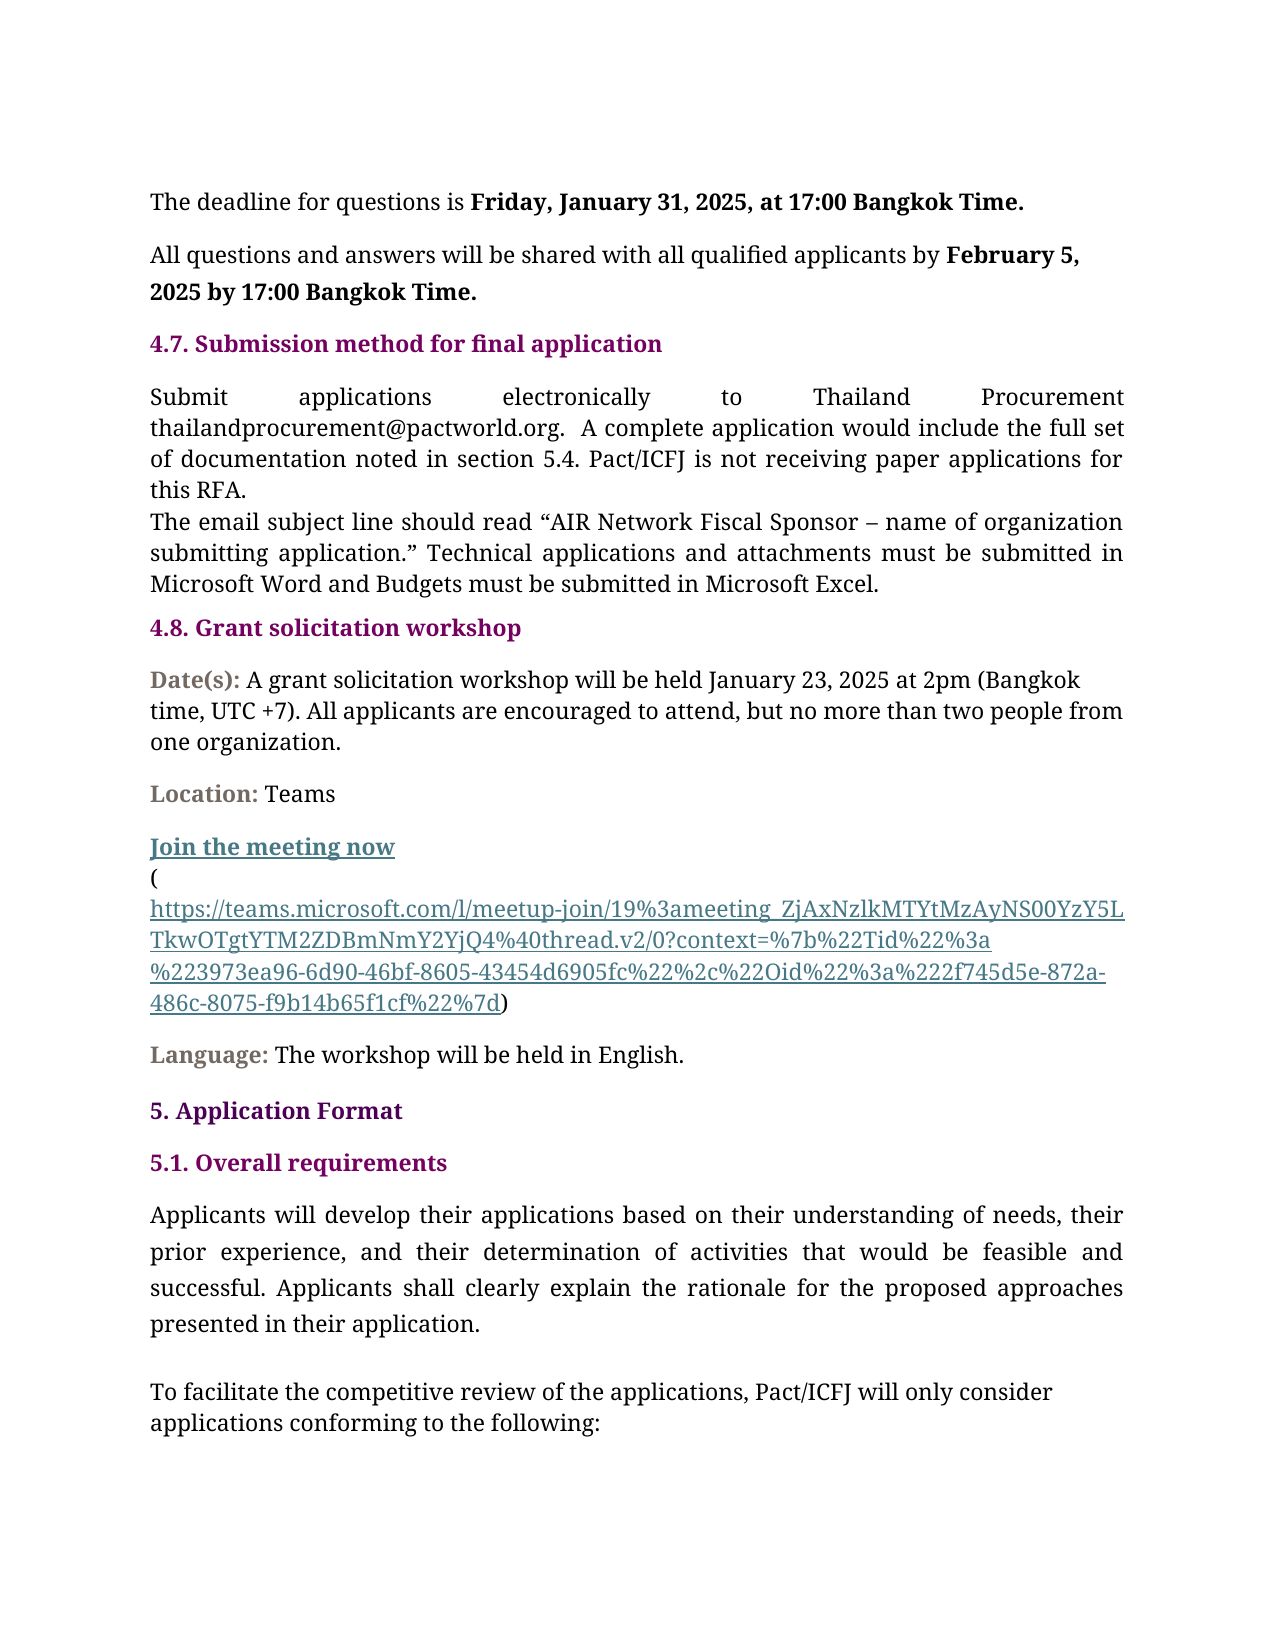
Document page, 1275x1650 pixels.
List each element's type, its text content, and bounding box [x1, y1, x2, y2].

subtitle 4.7. Submission method for final application [150, 328, 1125, 359]
text Join the meeting now (https://teams.microsoft.com/l/meetup-join/19%3ameeting_ZjAxNzlkMTYtMzAyNS00YzY5LTkwOTgtYTM2ZDBmNmY2YjQ4%40thread.v2/0?context=%7b%22Tid%22%3a%223973ea96-6d90-46bf-8605-43454d6905fc%22%2c%22Oid%22%3a%222f745d5e-872a-486c-8075-f9b14b65f1cf%22%7d) [150, 921, 1125, 1018]
text All questions and answers will be shared with all qualified applicants by February 5, 2025 by 17:00 Bangkok Time. [150, 239, 1125, 307]
text Applicants will develop their applications based on their understanding of needs, their prior experience, and their determination of activities that would be feasible and successful. Applicants shall clearly explain the rationale for the proposed approaches presented in their application. [150, 1199, 1125, 1339]
text Join the meeting now (https://teams.microsoft.com/l/meetup-join/19%3ameeting_ZjAxNzlkMTYtMzAyNS00YzY5LTkwOTgtYTM2ZDBmNmY2YjQ4%40thread.v2/0?context=%7b%22Tid%22%3a%223973ea96-6d90-46bf-8605-43454d6905fc%22%2c%22Oid%22%3a%222f745d5e-872a-486c-8075-f9b14b65f1cf%22%7d) [150, 830, 1125, 919]
subtitle 5.1. Overall requirements [150, 1147, 1125, 1178]
subtitle 4.8. Grant solicitation workshop [150, 612, 1125, 643]
subtitle 5. Application Format [150, 1095, 1125, 1126]
text To facilitate the competitive review of the applications, Pact/ICFJ will only consider applications conforming to the following: [150, 1375, 1125, 1438]
text Location: Teams [150, 778, 1125, 809]
text Submit applications electronically to Thailand Procurement thailandprocurement@pactworld.org. A complete application would include the full set of documentation noted in section 5.4. Pact/ICFJ is not receiving paper applications for this RFA. [150, 380, 1125, 505]
text The email subject line should read “AIR Network Fiscal Sponsor – name of organization submitting application.” Technical applications and attachments must be submitted in Microsoft Word and Budgets must be submitted in Microsoft Excel. [150, 505, 1125, 599]
text The deadline for questions is Friday, January 31, 2025, at 17:00 Bangkok Time. [150, 186, 1125, 217]
text Language: The workshop will be held in English. [150, 1039, 1125, 1070]
text Date(s): A grant solicitation workshop will be held January 23, 2025 at 2pm (Bangkok time, UTC +7). All applicants are encouraged to attend, but no more than two people from one organization. [150, 664, 1125, 757]
